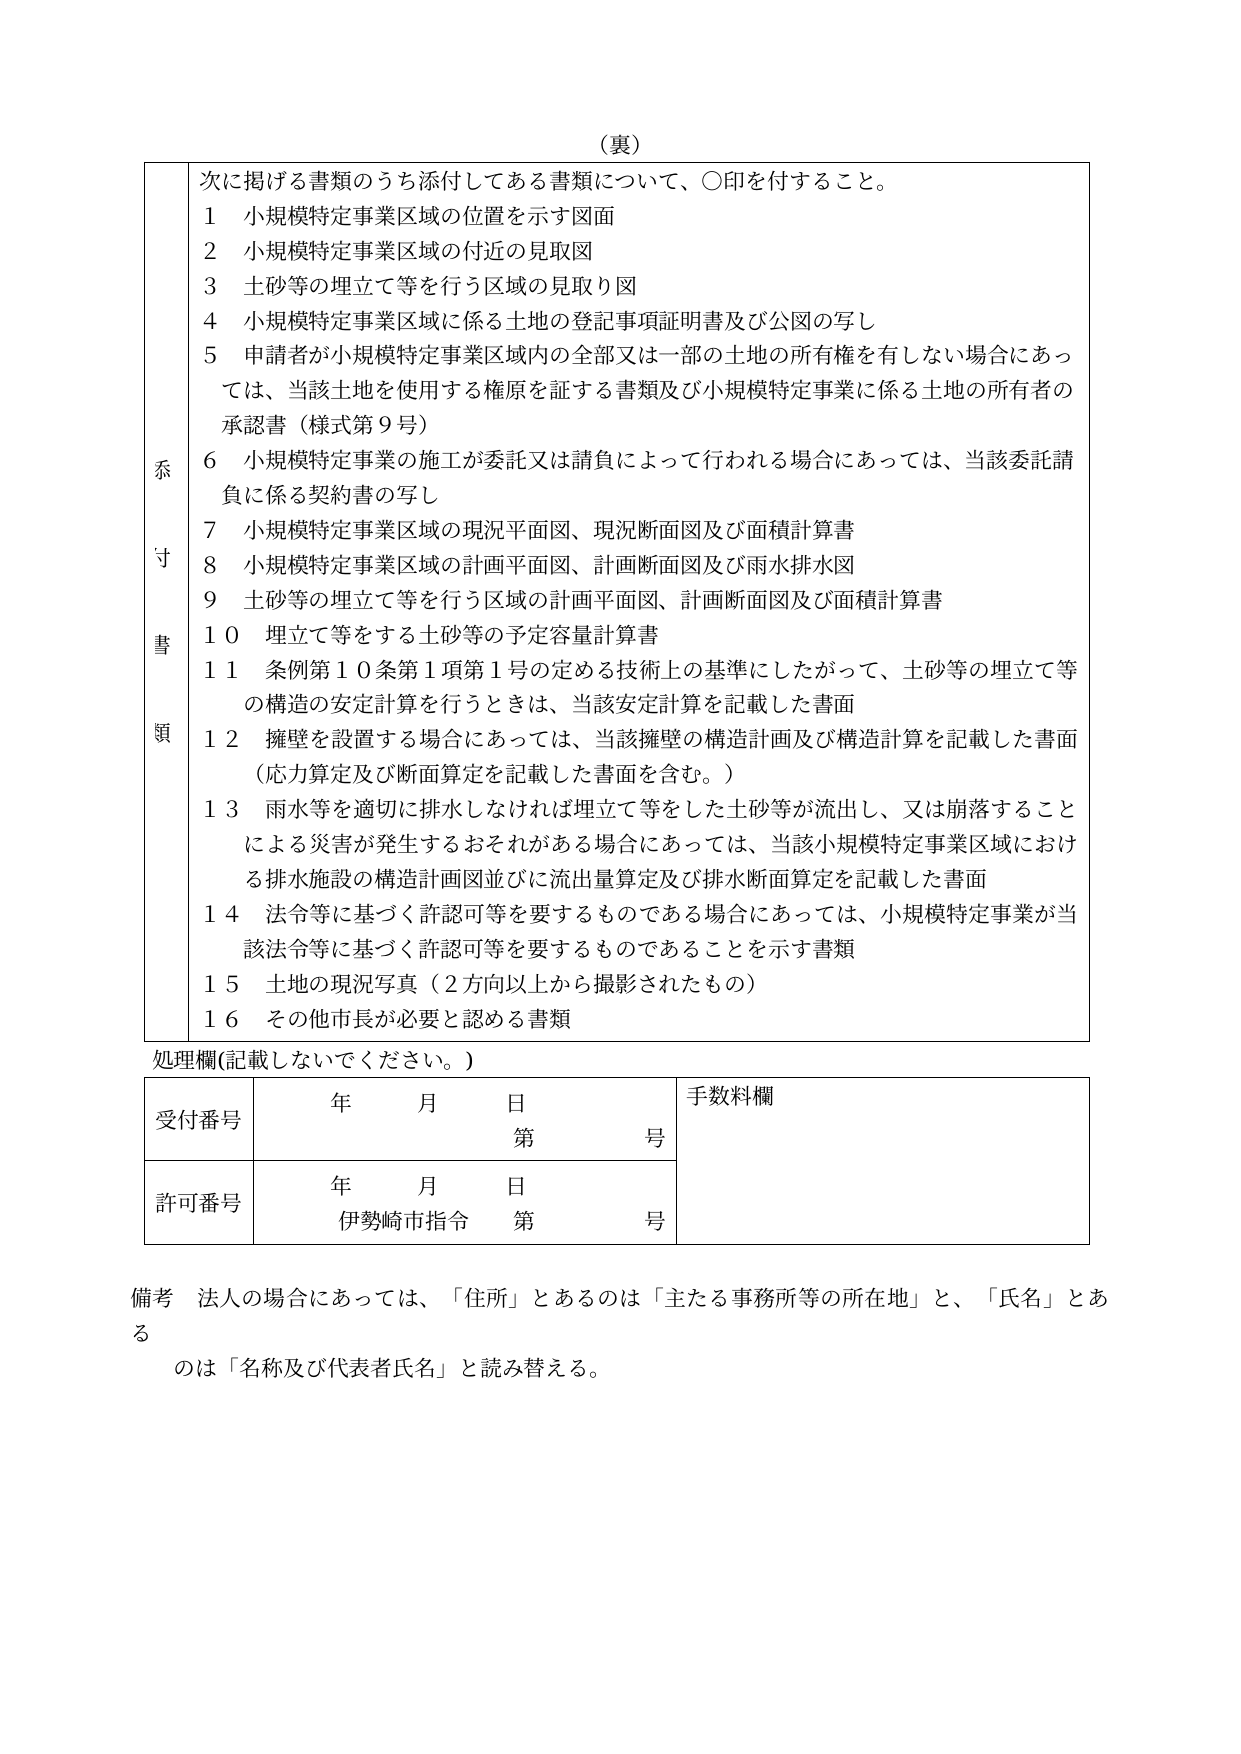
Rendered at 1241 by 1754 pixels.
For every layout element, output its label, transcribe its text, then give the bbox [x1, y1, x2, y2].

text 処理欄(記載しないでください。) [130, 1042, 1110, 1077]
table_header 手数料欄 [677, 1078, 1089, 1243]
text （裏） [130, 127, 1110, 162]
table_header 添 付 書 類 [145, 163, 188, 1041]
table_header 次に掲げる書類のうち添付してある書類について、○印を付すること。 １ 小規模特定事業区域の位置を示す図面 ２ 小規模特定事業区域の付近の見取図 ３ 土砂等の埋立て等を行う区域の見取り図 ４ 小規模特定事業区域に係る土地の登記事項証明書及び公図の写し ５ 申請者が小規模特定事業区域内の全部又は一部の土地の所有権を有しない場合にあっ ては、当該土地を使用する権原を証する書類及び小規模特定事業に係る土地の所有者の 承認書（様式第９号） ６ 小規模特定事業の施工が委託又は請負によって行われる場合にあっては、当該委託請 負に係る契約書の写し ７ 小規模特定事業区域の現況平面図、現況断面図及び面積計算書 ８ 小規模特定事業区域の計画平面図、計画断面図及び雨水排水図 ９ 土砂等の埋立て等を行う区域の計画平面図、計画断面図及び面積計算書 １０ 埋立て等をする土砂等の予定容量計算書 １１ 条例第１０条第１項第１号の定める技術上の基準にしたがって、土砂等の埋立て等の構造の安定計算を行うときは、当該安定計算を記載した書面 １２ 擁壁を設置する場合にあっては、当該擁壁の構造計画及び構造計算を記載した書面（応力算定及び断面算定を記載した書面を含む。） １３ 雨水等を適切に排水しなければ埋立て等をした土砂等が流出し、又は崩落することによる災害が発生するおそれがある場合にあっては、当該小規模特定事業区域における排水施設の構造計画図並びに流出量算定及び排水断面算定を記載した書面 １４ 法令等に基づく許認可等を要するものである場合にあっては、小規模特定事業が当該法令等に基づく許認可等を要するものであることを示す書類 １５ 土地の現況写真（２方向以上から撮影されたもの） １６ その他市長が必要と認める書類 [189, 163, 1089, 1041]
text 備考 法人の場合にあっては、「住所」とあるのは「主たる事務所等の所在地」と、「氏名」とある [130, 1279, 1110, 1349]
table_cell 許可番号 [145, 1161, 253, 1243]
text のは「名称及び代表者氏名」と読み替える。 [130, 1349, 1110, 1384]
table_cell 年 月 日 伊勢崎市指令 第 号 [254, 1161, 676, 1243]
table_header 受付番号 [145, 1078, 253, 1160]
table_header 年 月 日 第 号 [254, 1078, 676, 1160]
